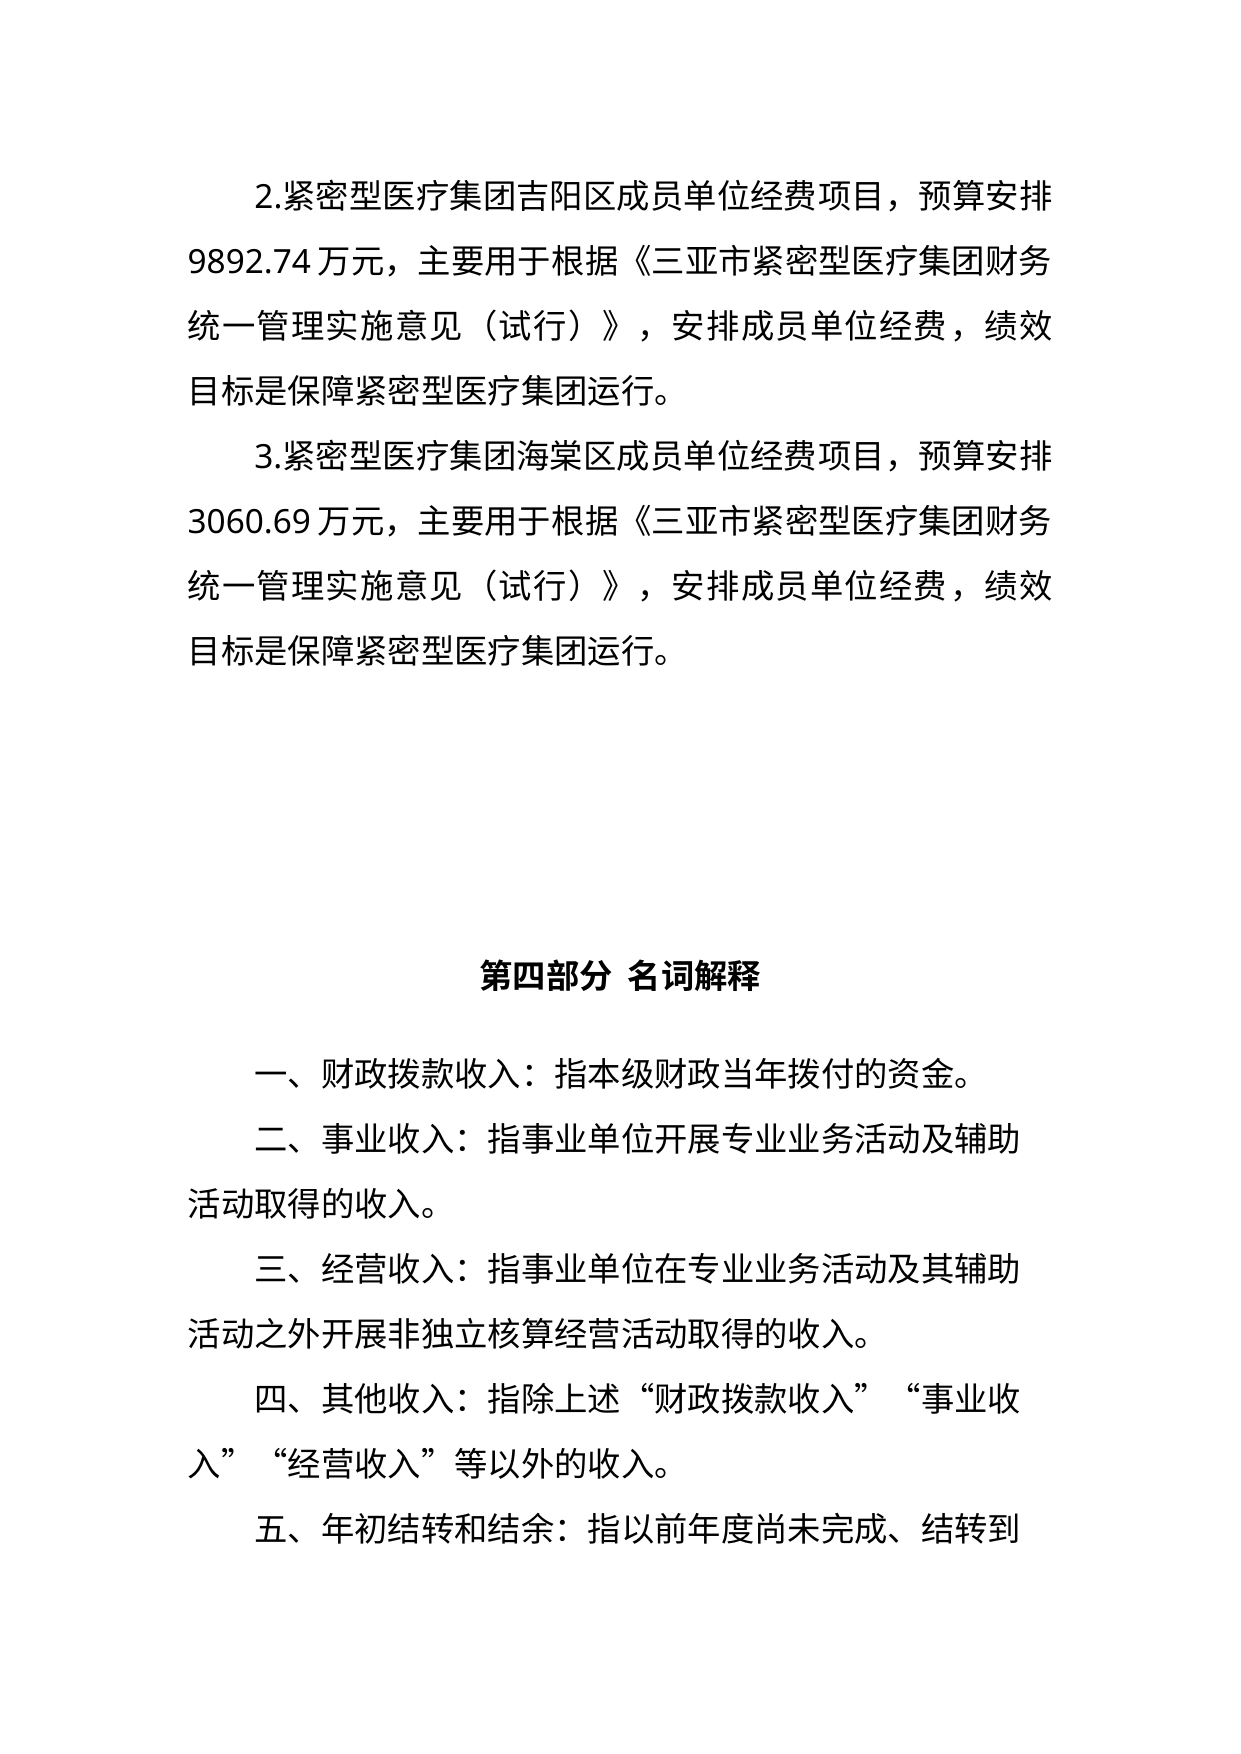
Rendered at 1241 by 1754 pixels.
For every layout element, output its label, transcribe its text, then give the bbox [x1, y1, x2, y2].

text 第四部分 名词解释 [187, 942, 1053, 1007]
text 三、经营收入：指事业单位在专业业务活动及其辅助活动之外开展非独立核算经营活动取得的收入。 [187, 1234, 1053, 1364]
text 2.紧密型医疗集团吉阳区成员单位经费项目，预算安排9892.74万元，主要用于根据《三亚市紧密型医疗集团财务统一管理实施意见（试行）》，安排成员单位经费，绩效目标是保障紧密型医疗集团运行。 [187, 162, 1053, 422]
text 一、财政拨款收入：指本级财政当年拨付的资金。 [187, 1039, 1053, 1104]
text 3.紧密型医疗集团海棠区成员单位经费项目，预算安排3060.69万元，主要用于根据《三亚市紧密型医疗集团财务统一管理实施意见（试行）》，安排成员单位经费，绩效目标是保障紧密型医疗集团运行。 [187, 422, 1053, 682]
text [187, 1494, 1053, 1559]
text 二、事业收入：指事业单位开展专业业务活动及辅助活动取得的收入。 [187, 1104, 1053, 1234]
text 四、其他收入：指除上述“财政拨款收入”“事业收入”“经营收入”等以外的收入。 [187, 1364, 1053, 1494]
